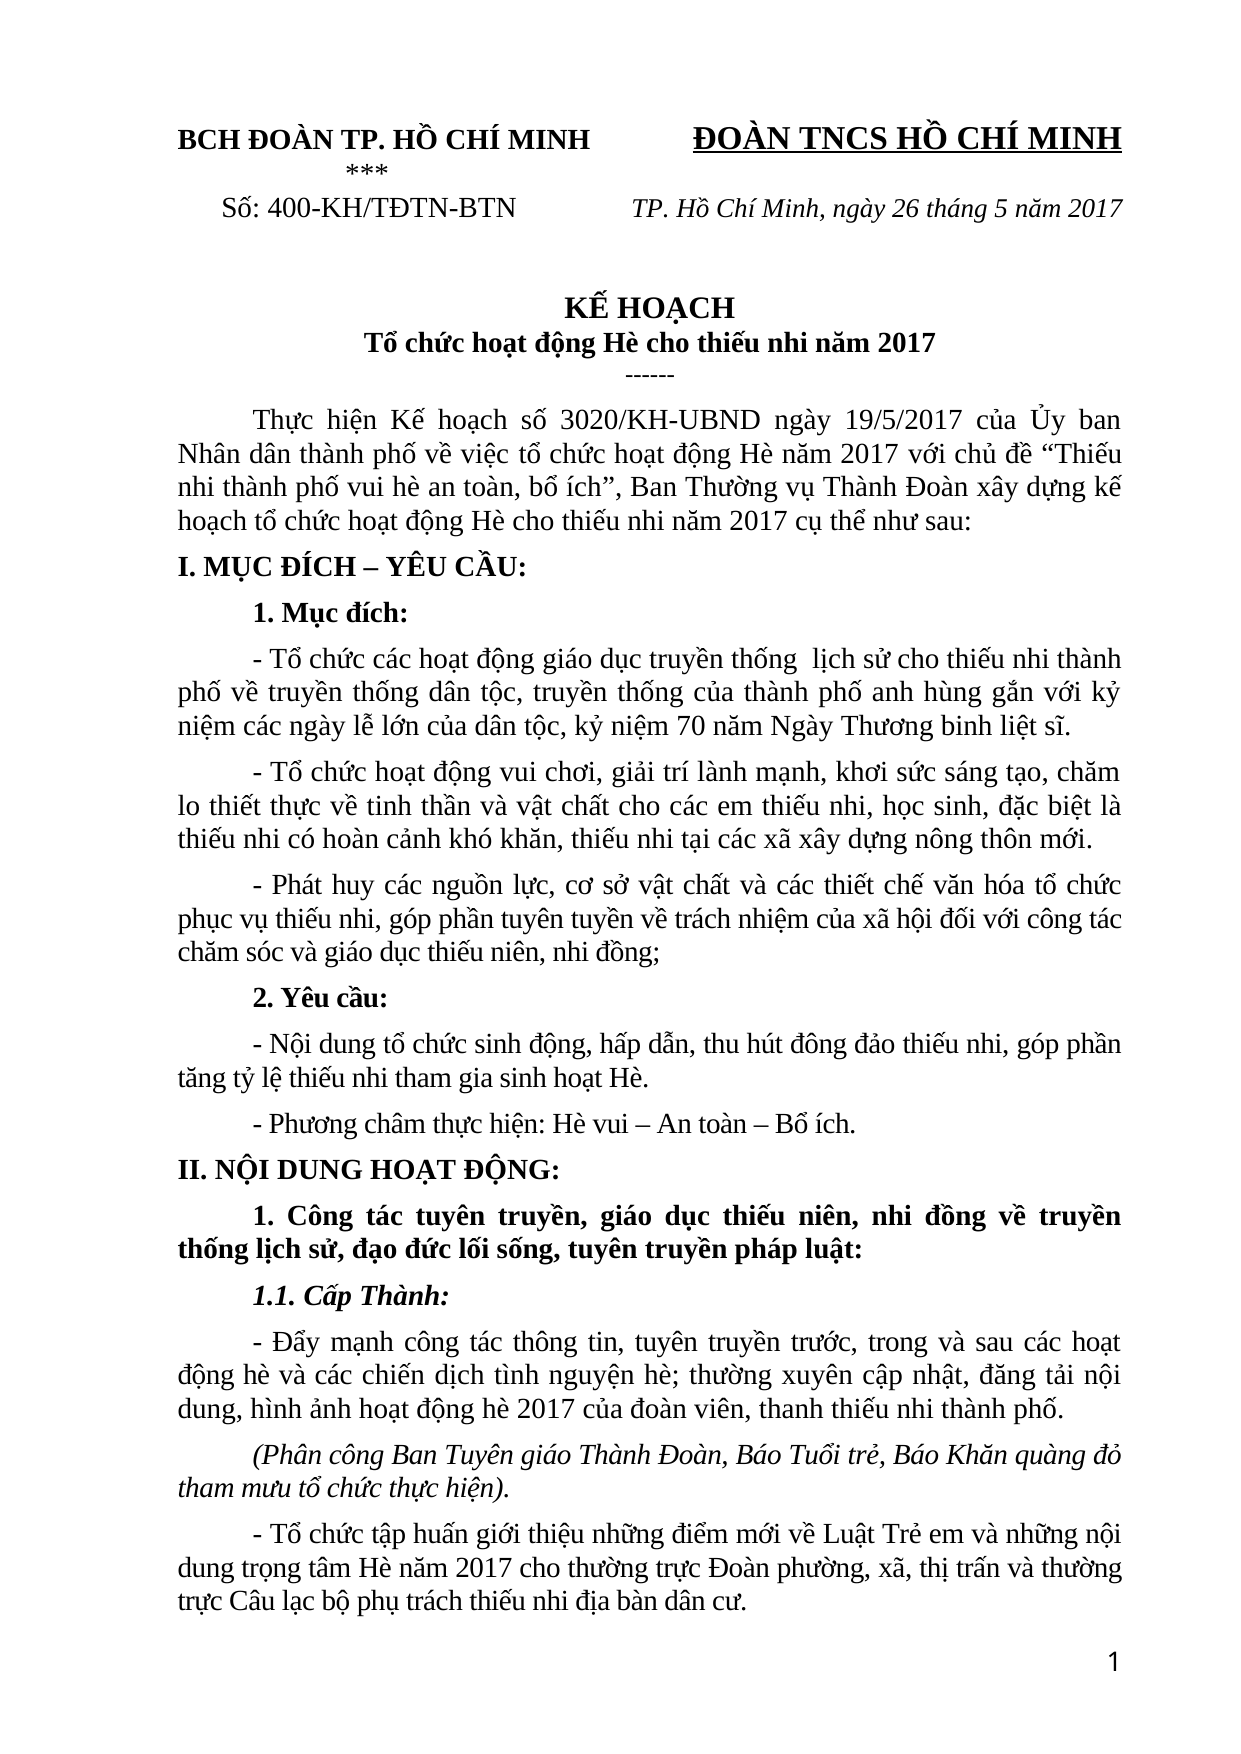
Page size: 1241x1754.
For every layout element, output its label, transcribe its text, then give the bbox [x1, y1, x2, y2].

text ------ [177, 359, 1122, 387]
text Tổ chức hoạt động Hè cho thiếu nhi năm 2017 [177, 325, 1122, 359]
text BCH ĐOÀN TP. HỒ CHÍ MINH ĐOÀN TNCS HỒ CHÍ MINH [177, 118, 1122, 156]
text - Tổ chức tập huấn giới thiệu những điểm mới về Luật Trẻ em và những nội dung trọng tâm Hè năm 2017 cho thường trực Đoàn phường, xã, thị trấn và thường trực Câu lạc bộ phụ trách thiếu nhi địa bàn dân cư. [177, 1516, 1122, 1617]
text 1.1. Cấp Thành: [177, 1278, 1122, 1311]
text *** [177, 156, 1122, 190]
text - Nội dung tổ chức sinh động, hấp dẫn, thu hút đông đảo thiếu nhi, góp phần tăng tỷ lệ thiếu nhi tham gia sinh hoạt Hè. [177, 1026, 1122, 1093]
text - Tổ chức hoạt động vui chơi, giải trí lành mạnh, khơi sức sáng tạo, chăm lo thiết thực về tinh thần và vật chất cho các em thiếu nhi, học sinh, đặc biệt là thiếu nhi có hoàn cảnh khó khăn, thiếu nhi tại các xã xây dựng nông thôn mới. [177, 754, 1122, 855]
text (Phân công Ban Tuyên giáo Thành Đoàn, Báo Tuổi trẻ, Báo Khăn quàng đỏ tham mưu tổ chức thực hiện). [177, 1437, 1122, 1504]
text Số: 400-KH/TĐTN-BTN TP. Hồ Chí Minh, ngày 26 tháng 5 năm 2017 [177, 190, 1122, 223]
text - Phương châm thực hiện: Hè vui – An toàn – Bổ ích. [177, 1106, 1122, 1139]
text 1. Mục đích: [177, 595, 1122, 628]
text KẾ HOẠCH [177, 289, 1122, 325]
text - Phát huy các nguồn lực, cơ sở vật chất và các thiết chế văn hóa tổ chức phục vụ thiếu nhi, góp phần tuyên tuyền về trách nhiệm của xã hội đối với công tác chăm sóc và giáo dục thiếu niên, nhi đồng; [177, 867, 1122, 968]
text - Đẩy mạnh công tác thông tin, tuyên truyền trước, trong và sau các hoạt động hè và các chiến dịch tình nguyện hè; thường xuyên cập nhật, đăng tải nội dung, hình ảnh hoạt động hè 2017 của đoàn viên, thanh thiếu nhi thành phố. [177, 1324, 1122, 1424]
text Thực hiện Kế hoạch số 3020/KH-UBND ngày 19/5/2017 của Ủy ban Nhân dân thành phố về việc tổ chức hoạt động Hè năm 2017 với chủ đề “Thiếu nhi thành phố vui hè an toàn, bổ ích”, Ban Thường vụ Thành Đoàn xây dựng kế hoạch tổ chức hoạt động Hè cho thiếu nhi năm 2017 cụ thể như sau: [177, 402, 1122, 536]
text 1. Công tác tuyên truyền, giáo dục thiếu niên, nhi đồng về truyền thống lịch sử, đạo đức lối sống, tuyên truyền pháp luật: [177, 1198, 1122, 1265]
text II. NỘI DUNG HOẠT ĐỘNG: [177, 1152, 1122, 1186]
text - Tổ chức các hoạt động giáo dục truyền thống lịch sử cho thiếu nhi thành phố về truyền thống dân tộc, truyền thống của thành phố anh hùng gắn với kỷ niệm các ngày lễ lớn của dân tộc, kỷ niệm 70 năm Ngày Thương binh liệt sĩ. [177, 641, 1122, 742]
text 2. Yêu cầu: [177, 980, 1122, 1014]
text I. MỤC ĐÍCH – YÊU CẦU: [177, 549, 1122, 582]
